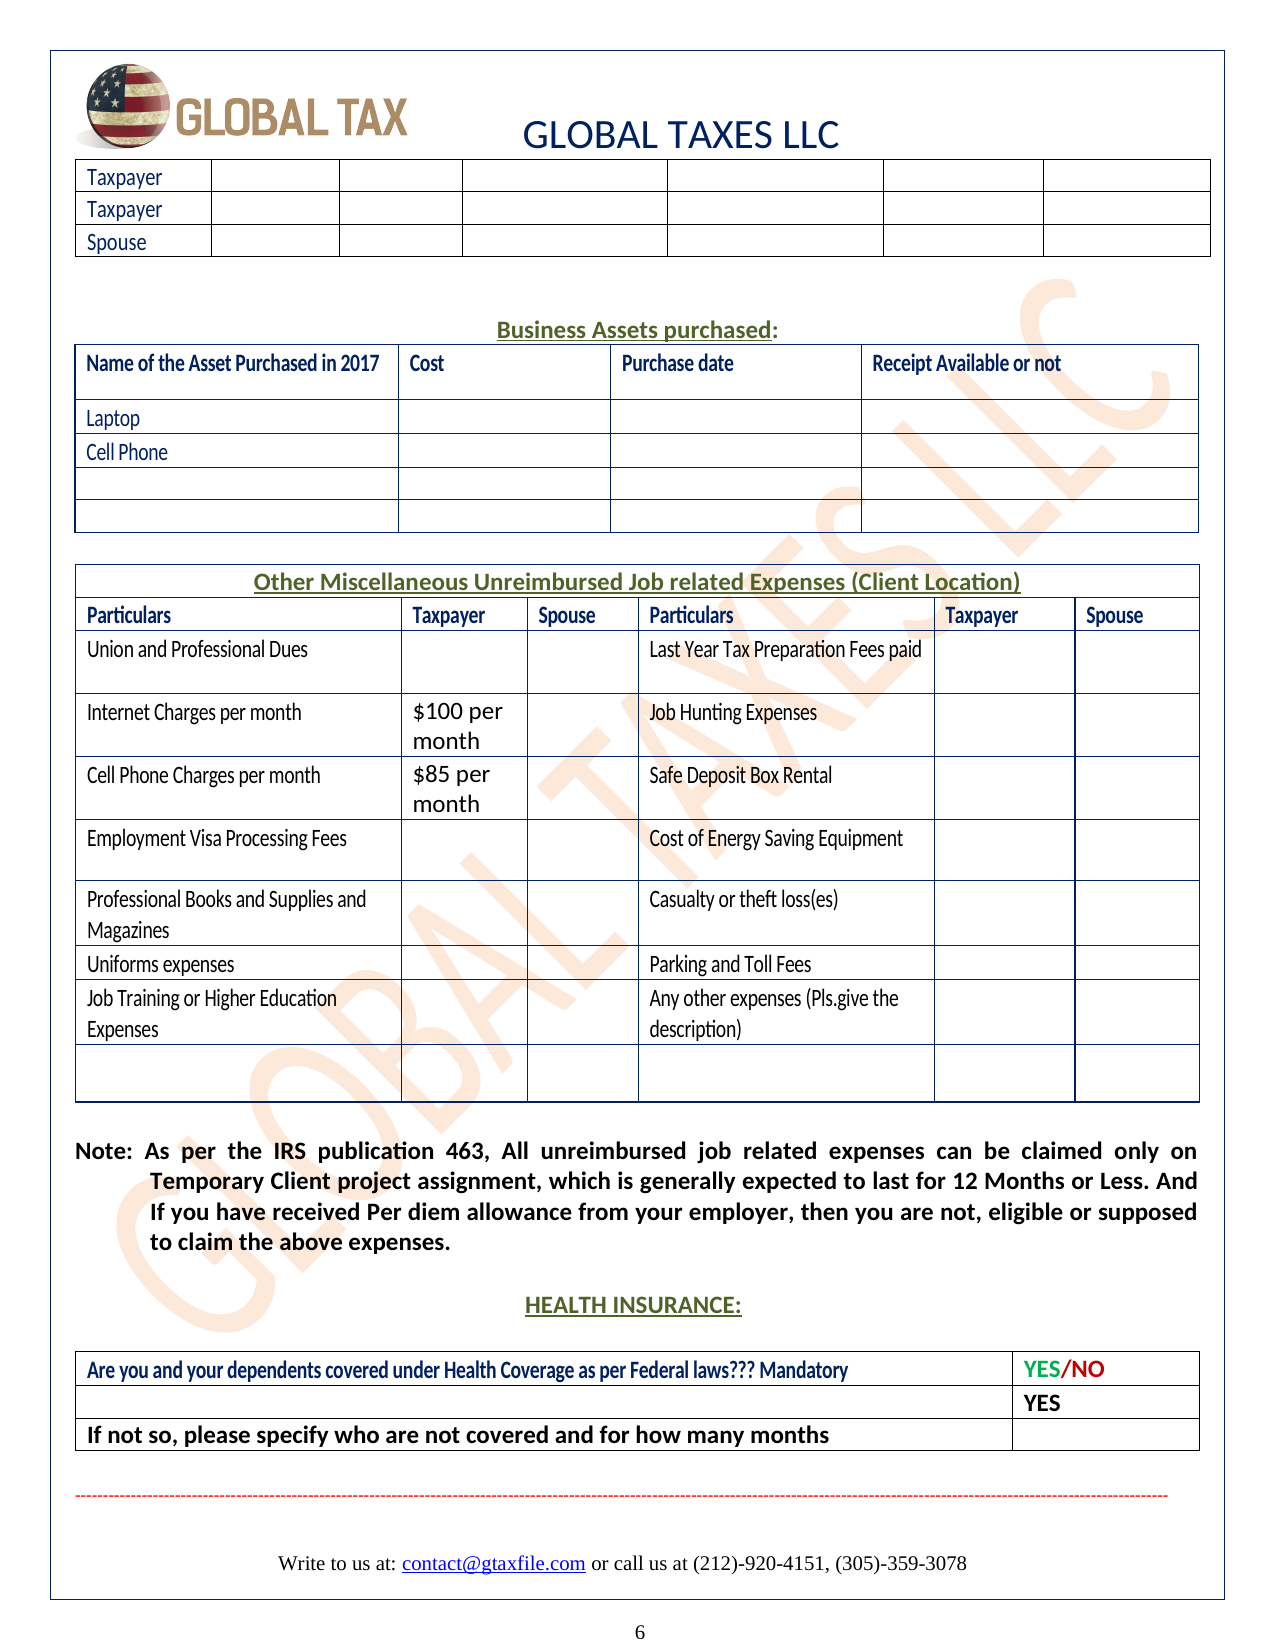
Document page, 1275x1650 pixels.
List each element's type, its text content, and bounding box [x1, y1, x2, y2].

table_cell [935, 946, 1074, 979]
table_cell Spouse [528, 598, 638, 630]
table_cell Cost of Energy Saving Equipment [639, 820, 934, 880]
table_cell [1076, 820, 1199, 880]
table_cell [402, 881, 527, 945]
table_cell [399, 434, 610, 467]
table_header Receipt Available or not [862, 345, 1198, 399]
table_cell [935, 631, 1074, 693]
table_header Cost [399, 345, 610, 399]
table_cell [1076, 881, 1199, 945]
table_cell [528, 881, 638, 945]
text Note: As per the IRS publication 463, All unreimbursed job related expenses can be claimed only on Temporary Client project assignment, which is generally expected to last for 12 Months or Less. And If you have received Per diem allowance from your employer, then you are not, eligible or supposed to claim the above expenses. [75, 1135, 1200, 1257]
table_cell [212, 225, 339, 256]
table_cell [1044, 192, 1210, 224]
table_cell If not so, please specify who are not covered and for how many months [76, 1419, 1012, 1450]
table_cell [668, 160, 883, 191]
table_cell Any other expenses (Pls.give the description) [639, 980, 934, 1044]
table_cell Taxpayer [402, 598, 527, 630]
table_cell [76, 500, 398, 532]
table_cell [399, 468, 610, 499]
table_header YES/NO [1013, 1352, 1199, 1385]
table_cell [340, 225, 462, 256]
table_cell [862, 400, 1198, 433]
table_cell Laptop [76, 400, 398, 433]
table_cell [528, 946, 638, 979]
table_cell [884, 160, 1043, 191]
table_cell [884, 192, 1043, 224]
table_cell [340, 160, 462, 191]
table_header Purchase date [611, 345, 861, 399]
table_cell [212, 192, 339, 224]
table_cell [463, 160, 667, 191]
table_cell [528, 631, 638, 693]
table_cell [935, 757, 1074, 819]
table_cell Job Training or Higher Education Expenses [76, 980, 401, 1044]
table_cell Job Hunting Expenses [639, 694, 934, 756]
table_cell [862, 434, 1198, 467]
table_cell Taxpayer [76, 160, 211, 191]
table_cell [399, 500, 610, 532]
table_cell [1044, 160, 1210, 191]
table_cell [528, 980, 638, 1044]
table_cell Parking and Toll Fees [639, 946, 934, 979]
table_cell [1076, 694, 1199, 756]
table_cell Taxpayer [935, 598, 1074, 630]
table_cell $100 per month [402, 694, 527, 756]
table_cell [935, 820, 1074, 880]
table_cell Casualty or theft loss(es) [639, 881, 934, 945]
table_cell YES [1013, 1386, 1199, 1417]
table_cell Spouse [1076, 598, 1199, 630]
table_cell [1076, 757, 1199, 819]
table_cell [935, 1045, 1074, 1101]
table_cell Spouse [76, 225, 211, 256]
table_cell [212, 160, 339, 191]
table_cell Union and Professional Dues [76, 631, 401, 693]
table_cell [1044, 225, 1210, 256]
table_cell [76, 1386, 1012, 1417]
table_cell [611, 400, 861, 433]
table_cell Last Year Tax Preparation Fees paid [639, 631, 934, 693]
table_cell Employment Visa Processing Fees [76, 820, 401, 880]
table_header Name of the Asset Purchased in 2017 [76, 345, 398, 399]
table_cell [611, 500, 861, 532]
table_cell [402, 980, 527, 1044]
picture [75, 63, 408, 149]
table_cell [639, 1045, 934, 1101]
table_cell Cell Phone [76, 434, 398, 467]
table_header Other Miscellaneous Unreimbursed Job related Expenses (Client Location) [76, 565, 1199, 597]
table_cell [1013, 1419, 1199, 1450]
table_cell [862, 468, 1198, 499]
table_cell [1076, 946, 1199, 979]
table_cell [935, 694, 1074, 756]
table_cell [402, 1045, 527, 1101]
table_cell Uniforms expenses [76, 946, 401, 979]
table_cell Particulars [76, 598, 401, 630]
table_cell [528, 757, 638, 819]
table_cell [402, 820, 527, 880]
table_cell [611, 468, 861, 499]
text Business Assets purchased: [75, 314, 1200, 344]
table_header Are you and your dependents covered under Health Coverage as per Federal laws??? Mandatory [76, 1352, 1012, 1385]
table_cell [1076, 631, 1199, 693]
table_cell [528, 694, 638, 756]
table_cell [463, 225, 667, 256]
table_cell Particulars [639, 598, 934, 630]
table_cell [611, 434, 861, 467]
table_cell Taxpayer [76, 192, 211, 224]
table_cell [935, 980, 1074, 1044]
table_cell [76, 468, 398, 499]
table_cell $85 per month [402, 757, 527, 819]
table_cell Cell Phone Charges per month [76, 757, 401, 819]
table_cell [399, 400, 610, 433]
table_cell Safe Deposit Box Rental [639, 757, 934, 819]
table_cell Internet Charges per month [76, 694, 401, 756]
table_cell [668, 225, 883, 256]
table_cell [935, 881, 1074, 945]
table_cell [528, 820, 638, 880]
text HEALTH INSURANCE: [450, 1289, 1200, 1320]
table_cell [884, 225, 1043, 256]
table_cell [76, 1045, 401, 1101]
table_cell [1076, 980, 1199, 1044]
table_cell [463, 192, 667, 224]
table_cell [862, 500, 1198, 532]
table_cell [1076, 1045, 1199, 1101]
table_cell [402, 946, 527, 979]
table_cell [528, 1045, 638, 1101]
table_cell [340, 192, 462, 224]
table_cell Professional Books and Supplies and Magazines [76, 881, 401, 945]
table_cell [668, 192, 883, 224]
table_cell [402, 631, 527, 693]
